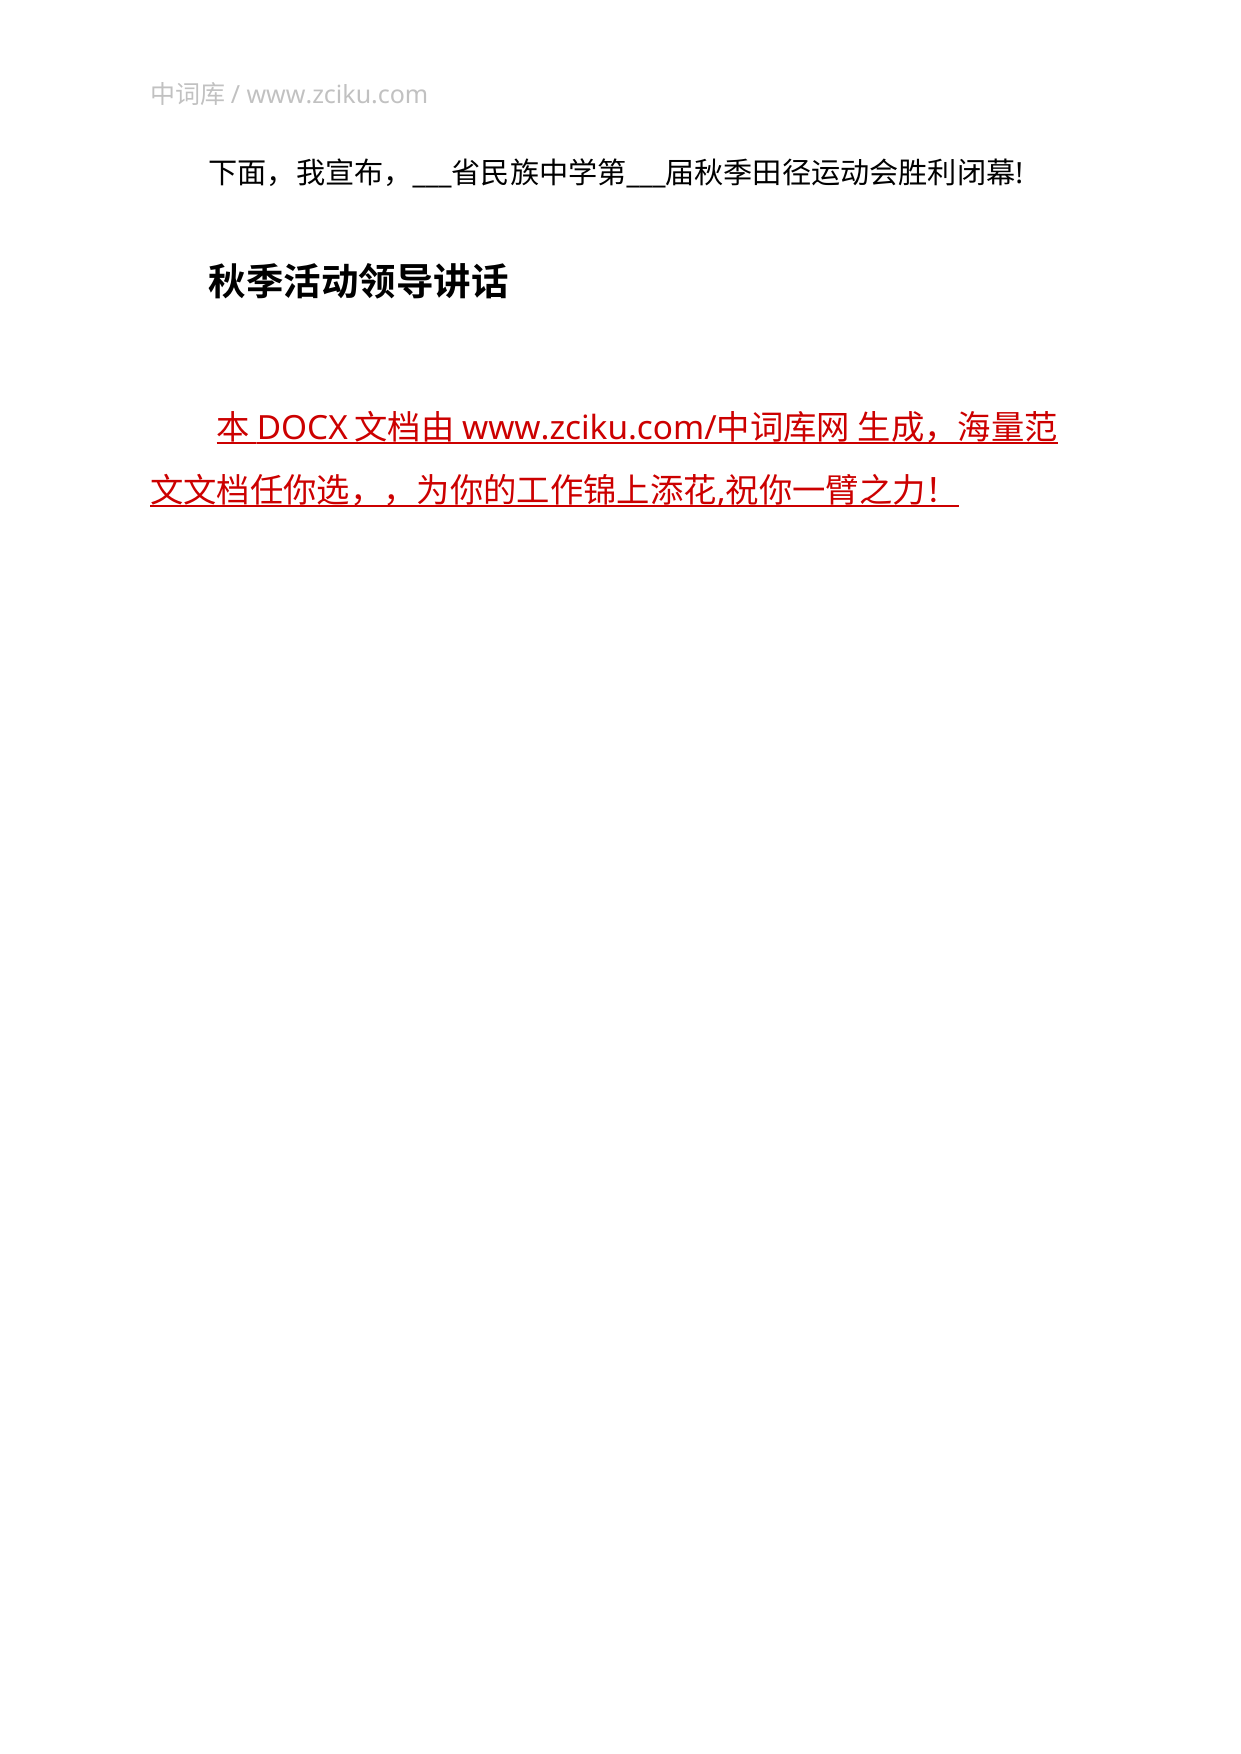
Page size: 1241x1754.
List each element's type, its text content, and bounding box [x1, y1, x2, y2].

text 下面，我宣布，___省民族中学第___届秋季田径运动会胜利闭幕! [150, 150, 1090, 192]
text 本DOCX文档由 www.zciku.com/中词库网 生成，海量范文文档任你选，，为你的工作锦上添花,祝你一臂之力！ [150, 401, 1090, 512]
text 秋季活动领导讲话 [150, 252, 1090, 306]
